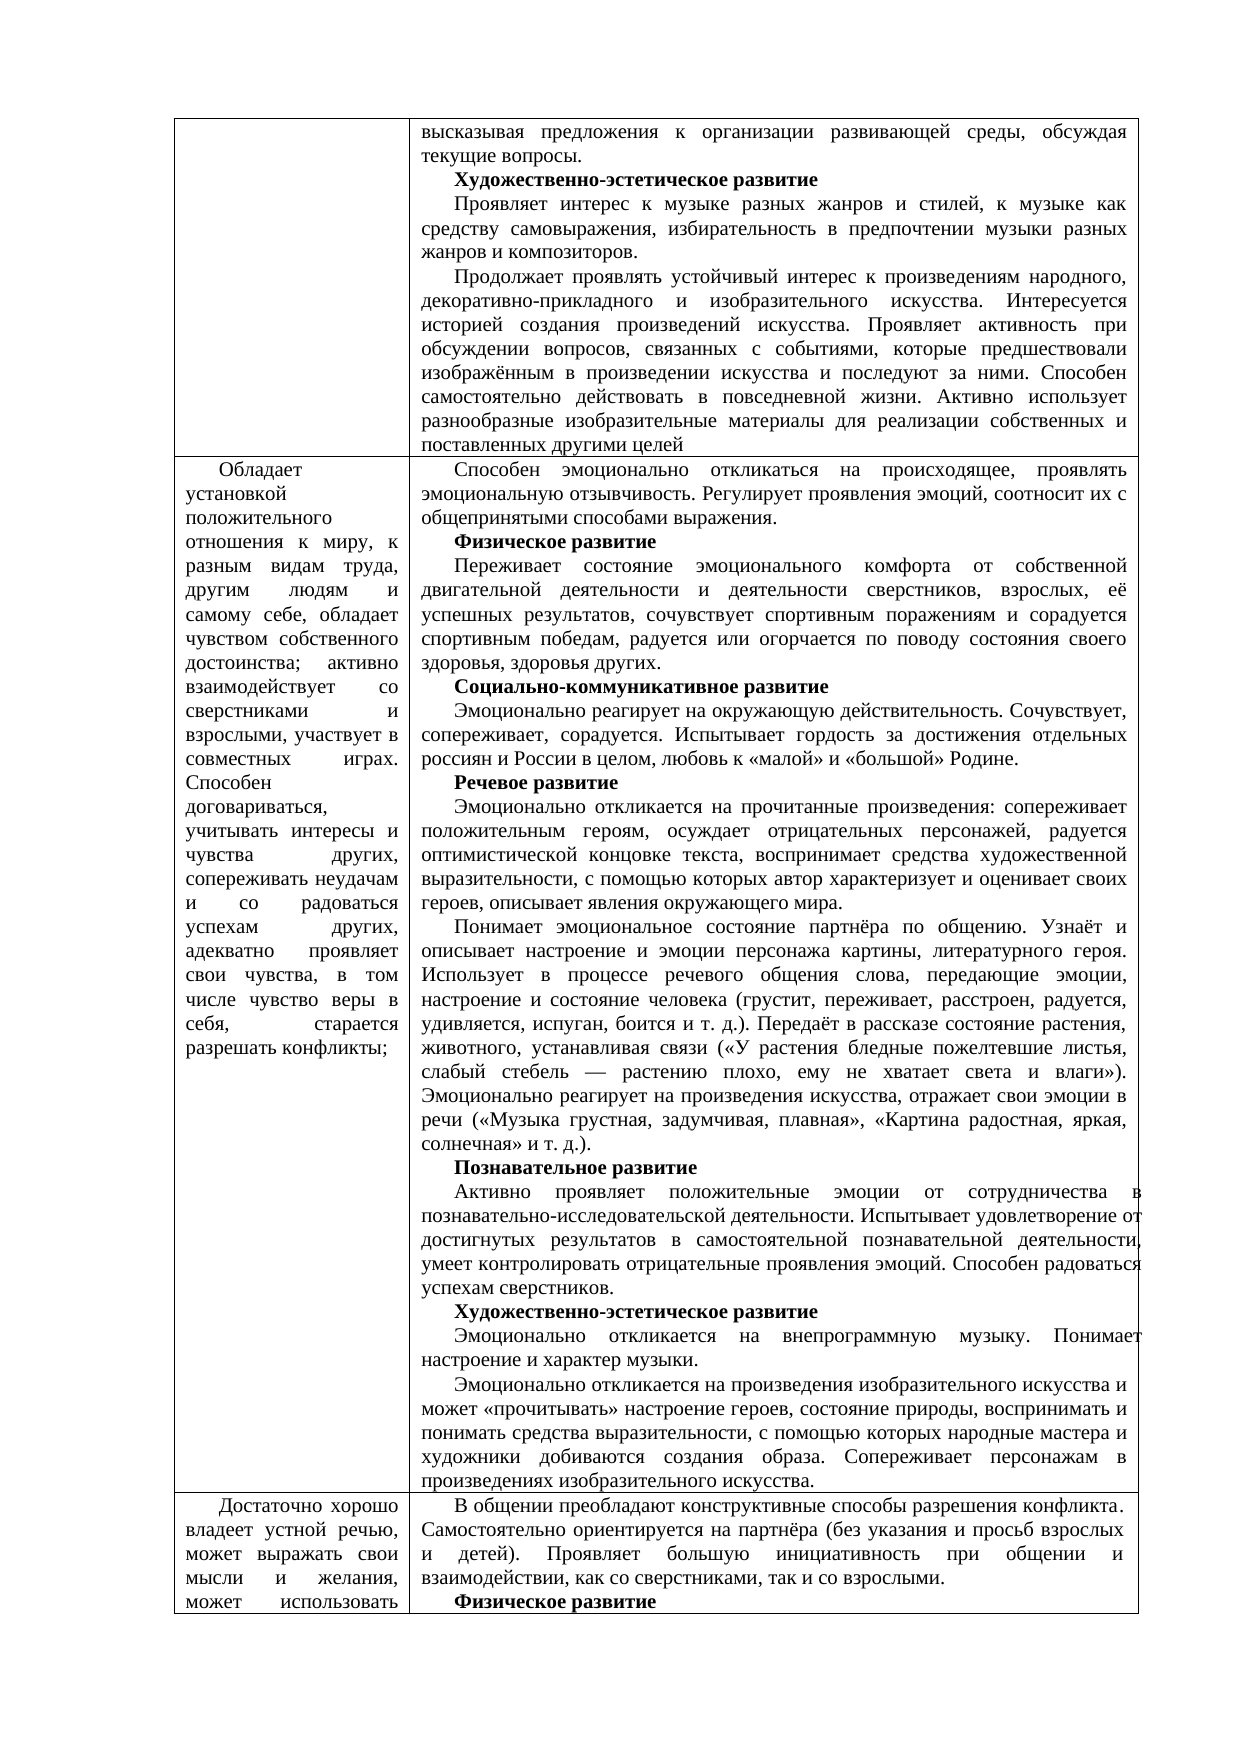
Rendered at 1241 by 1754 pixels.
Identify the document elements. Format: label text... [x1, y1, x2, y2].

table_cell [175, 119, 409, 456]
table_cell Обладает установкой положительного отношения к миру, к разным видам труда, другим людям и самому себе, обладает чувством собственного достоинства; активно взаимодействует со сверстниками и взрослыми, участвует в совместных играх. Способен договариваться, учитывать интересы и чувства других, сопереживать неудачам и со радоваться успехам других, адекватно проявляет свои чувства, в том числе чувство веры в себя, старается разрешать конфликты; [175, 457, 409, 1492]
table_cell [175, 1493, 409, 1613]
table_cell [410, 119, 1138, 456]
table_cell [410, 1493, 1138, 1613]
table_cell Способен эмоционально откликаться на происходящее, проявлять эмоциональную отзывчивость. Регулирует проявления эмоций, соотносит их с общепринятыми способами выражения. Физическое развитие Переживает состояние эмоционального комфорта от собственной двигательной деятельности и деятельности сверстников, взрослых, её успешных результатов, сочувствует спортивным поражениям и сорадуется спортивным победам, радуется или огорчается по поводу состояния своего здоровья, здоровья других. Социально-коммуникативное развитие Эмоционально реагирует на окружающую действительность. Сочувствует, сопереживает, сорадуется. Испытывает гордость за достижения отдельных россиян и России в целом, любовь к «малой» и «большой» Родине. Речевое развитие Эмоционально откликается на прочитанные произведения: сопереживает положительным героям, осуждает отрицательных персонажей, радуется оптимистической концовке текста, воспринимает средства художественной выразительности, с помощью которых автор характеризует и оценивает своих героев, описывает явления окружающего мира. Понимает эмоциональное состояние партнёра по общению. Узнаёт и описывает настроение и эмоции персонажа картины, литературного героя. Использует в процессе речевого общения слова, передающие эмоции, настроение и состояние человека (грустит, переживает, расстроен, радуется, удивляется, испуган, боится и т. д.). Передаёт в рассказе состояние растения, животного, устанавливая связи («У растения бледные пожелтевшие листья, слабый стебель — растению плохо, ему не хватает света и влаги»). Эмоционально реагирует на произведения искусства, отражает свои эмоции в речи («Музыка грустная, задумчивая, плавная», «Картина радостная, яркая, солнечная» и т. д.). Познавательное развитие Активно проявляет положительные эмоции от сотрудничества в познавательно-исследовательской деятельности. Испытывает удовлетворение от достигнутых результатов в самостоятельной познавательной деятельности, умеет контролировать отрицательные проявления эмоций. Способен радоваться успехам сверстников. Художественно-эстетическое развитие Эмоционально откликается на внепрограммную музыку. Понимает настроение и характер музыки. Эмоционально откликается на произведения изобразительного искусства и может «прочитывать» настроение героев, состояние природы, воспринимать и понимать средства выразительности, с помощью которых народные мастера и художники добиваются создания образа. Сопереживает персонажам в произведениях изобразительного искусства. [410, 457, 1138, 1492]
